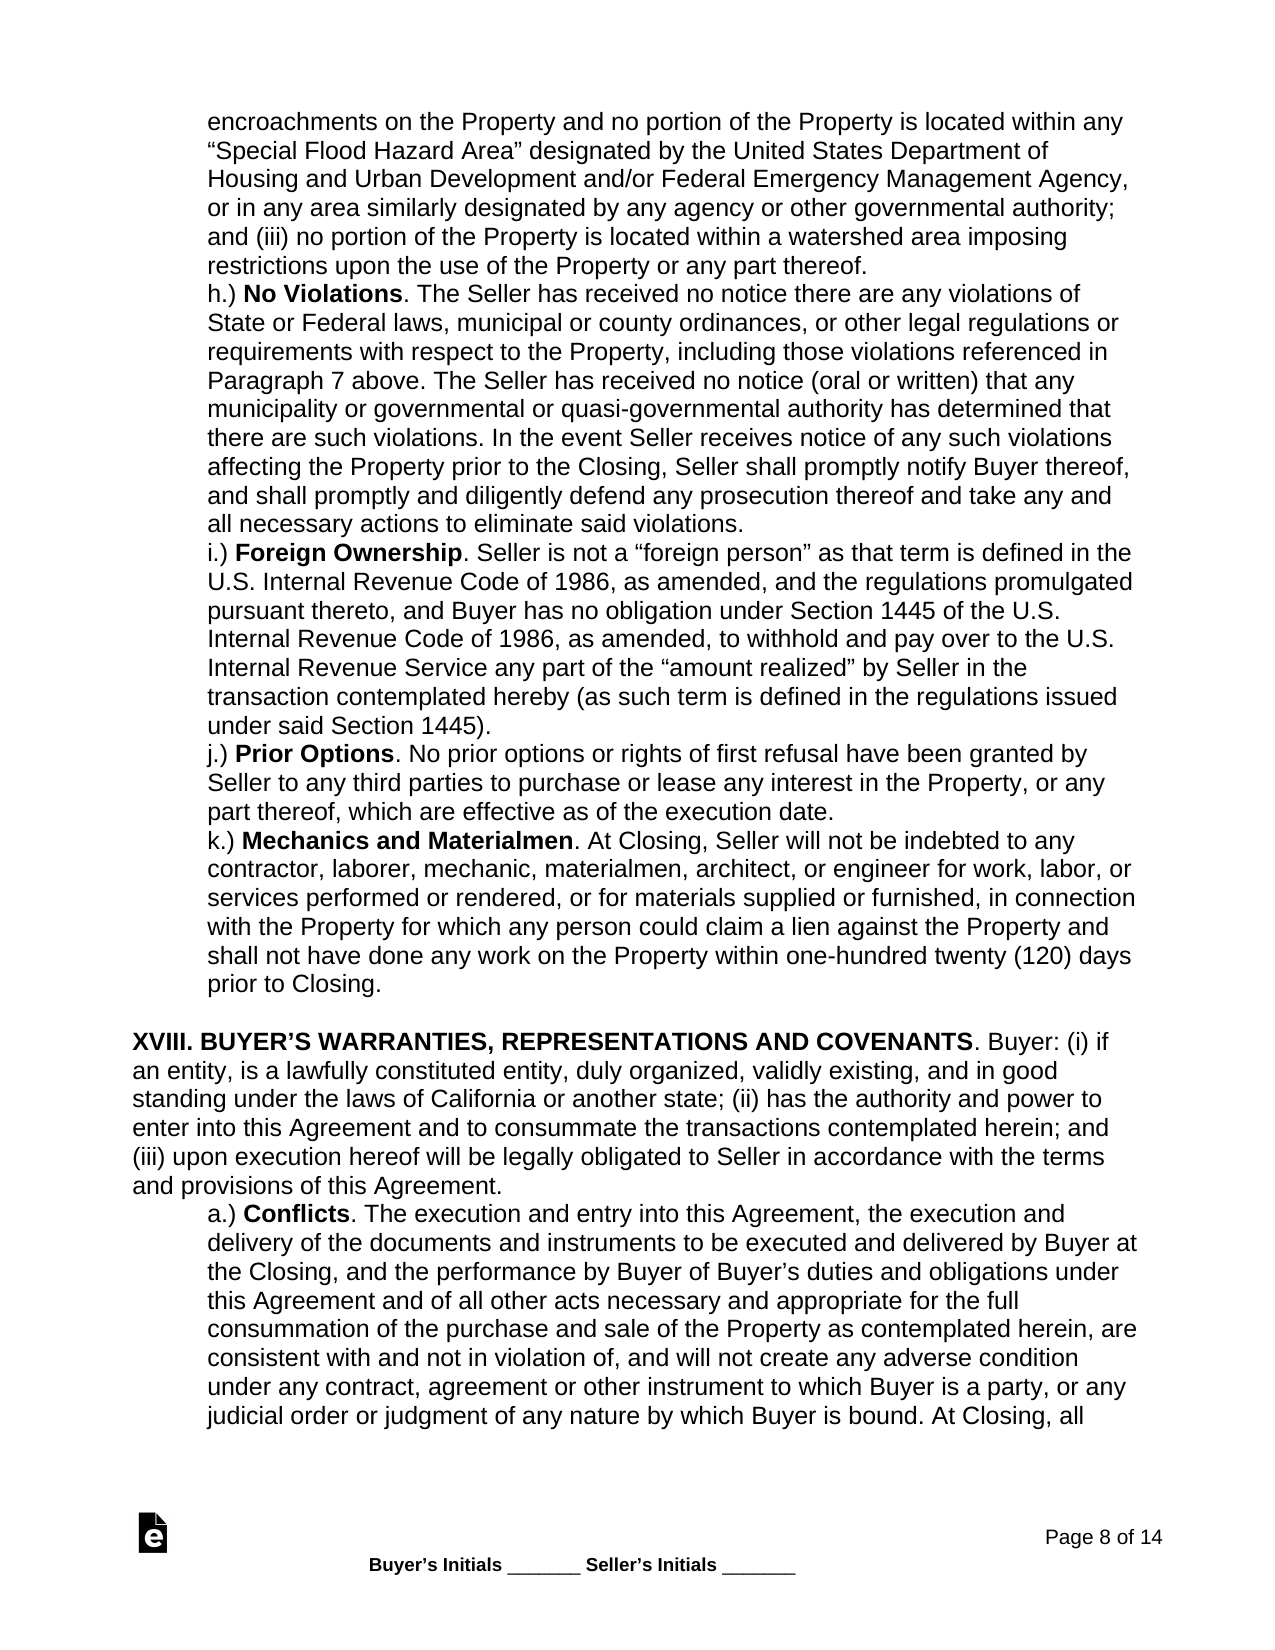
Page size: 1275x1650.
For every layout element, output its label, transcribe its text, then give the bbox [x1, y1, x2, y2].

text k.) Mechanics and Materialmen. At Closing, Seller will not be indebted to any contractor, laborer, mechanic, materialmen, architect, or engineer for work, labor, or services performed or rendered, or for materials supplied or furnished, in connection with the Property for which any person could claim a lien against the Property and shall not have done any work on the Property within one-hundred twenty (120) days prior to Closing. [207, 826, 1143, 998]
text h.) No Violations. The Seller has received no notice there are any violations of State or Federal laws, municipal or county ordinances, or other legal regulations or requirements with respect to the Property, including those violations referenced in Paragraph 7 above. The Seller has received no notice (oral or written) that any municipality or governmental or quasi-governmental authority has determined that there are such violations. In the event Seller receives notice of any such violations affecting the Property prior to the Closing, Seller shall promptly notify Buyer thereof, and shall promptly and diligently defend any prosecution thereof and take any and all necessary actions to eliminate said violations. [207, 279, 1143, 538]
picture [132, 1511, 174, 1554]
text j.) Prior Options. No prior options or rights of first refusal have been granted by Seller to any third parties to purchase or lease any interest in the Property, or any part thereof, which are effective as of the execution date. [207, 739, 1143, 826]
text XVIII. BUYER’S WARRANTIES, REPRESENTATIONS AND COVENANTS. Buyer: (i) if an entity, is a lawfully constituted entity, duly organized, validly existing, and in good standing under the laws of California or another state; (ii) has the authority and power to enter into this Agreement and to consummate the transactions contemplated herein; and (iii) upon execution hereof will be legally obligated to Seller in accordance with the terms and provisions of this Agreement. [132, 1027, 1143, 1199]
text i.) Foreign Ownership. Seller is not a “foreign person” as that term is defined in the U.S. Internal Revenue Code of 1986, as amended, and the regulations promulgated pursuant thereto, and Buyer has no obligation under Section 1445 of the U.S. Internal Revenue Code of 1986, as amended, to withhold and pay over to the U.S. Internal Revenue Service any part of the “amount realized” by Seller in the transaction contemplated hereby (as such term is defined in the regulations issued under said Section 1445). [207, 538, 1143, 739]
